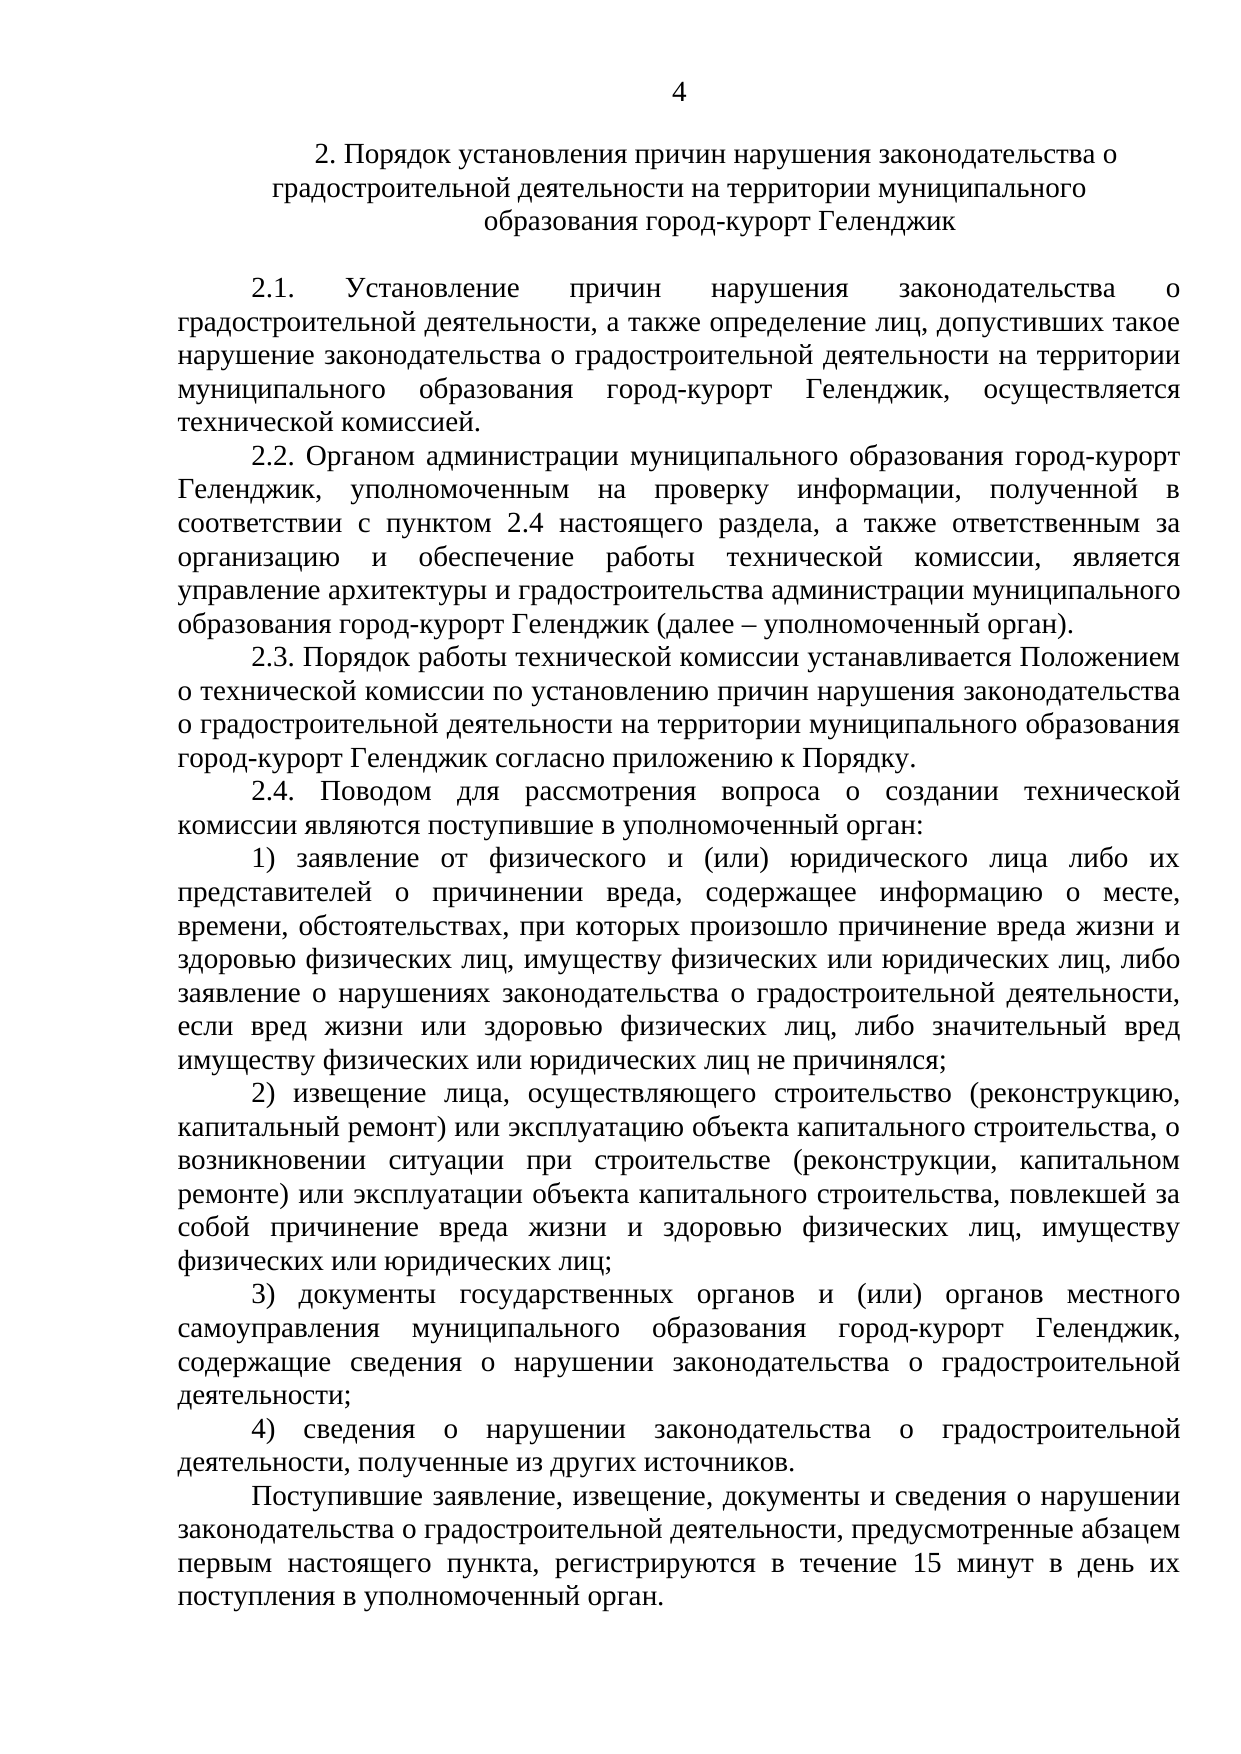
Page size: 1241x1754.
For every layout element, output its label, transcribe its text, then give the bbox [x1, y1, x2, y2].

text 1) заявление от физического и (или) юридического лица либо их представителей о причинении вреда, содержащее информацию о месте, времени, обстоятельствах, при которых произошло причинение вреда жизни и здоровью физических лиц, имуществу физических или юридических лиц, либо заявление о нарушениях законодательства о градостроительной деятельности, если вред жизни или здоровью физических лиц, либо значительный вред имуществу физических или юридических лиц не причинялся; [177, 841, 1181, 1075]
text 2) извещение лица, осуществляющего строительство (реконструкцию, капитальный ремонт) или эксплуатацию объекта капитального строительства, о возникновении ситуации при строительстве (реконструкции, капитальном ремонте) или эксплуатации объекта капитального строительства, повлекшей за собой причинение вреда жизни и здоровью физических лиц, имуществу физических или юридических лиц; [177, 1075, 1181, 1277]
text 2. Порядок установления причин нарушения законодательства о градостроительной деятельности на территории муниципального [177, 136, 1181, 203]
text 2.3. Порядок работы технической комиссии устанавливается Положением о технической комиссии по установлению причин нарушения законодательства о градостроительной деятельности на территории муниципального образования город-курорт Геленджик согласно приложению к Порядку. [177, 639, 1181, 773]
text 4) сведения о нарушении законодательства о градостроительной деятельности, полученные из других источников. [177, 1411, 1181, 1478]
text 2.4. Поводом для рассмотрения вопроса о создании технической комиссии являются поступившие в уполномоченный орган: [177, 773, 1181, 841]
text 2.1. Установление причин нарушения законодательства о градостроительной деятельности, а также определение лиц, допустивших такое нарушение законодательства о градостроительной деятельности на территории муниципального образования город-курорт Геленджик, осуществляется технической комиссией. [177, 270, 1181, 438]
text 3) документы государственных органов и (или) органов местного самоуправления муниципального образования город-курорт Геленджик, содержащие сведения о нарушении законодательства о градостроительной деятельности; [177, 1277, 1181, 1411]
text Поступившие заявление, извещение, документы и сведения о нарушении законодательства о градостроительной деятельности, предусмотренные абзацем первым настоящего пункта, регистрируются в течение 15 минут в день их поступления в уполномоченный орган. [177, 1478, 1181, 1612]
text образования город-курорт Геленджик [177, 203, 1181, 237]
text 2.2. Органом администрации муниципального образования город-курорт Геленджик, уполномоченным на проверку информации, полученной в соответствии с пунктом 2.4 настоящего раздела, а также ответственным за организацию и обеспечение работы технической комиссии, является управление архитектуры и градостроительства администрации муниципального образования город-курорт Геленджик (далее – уполномоченный орган). [177, 438, 1181, 639]
